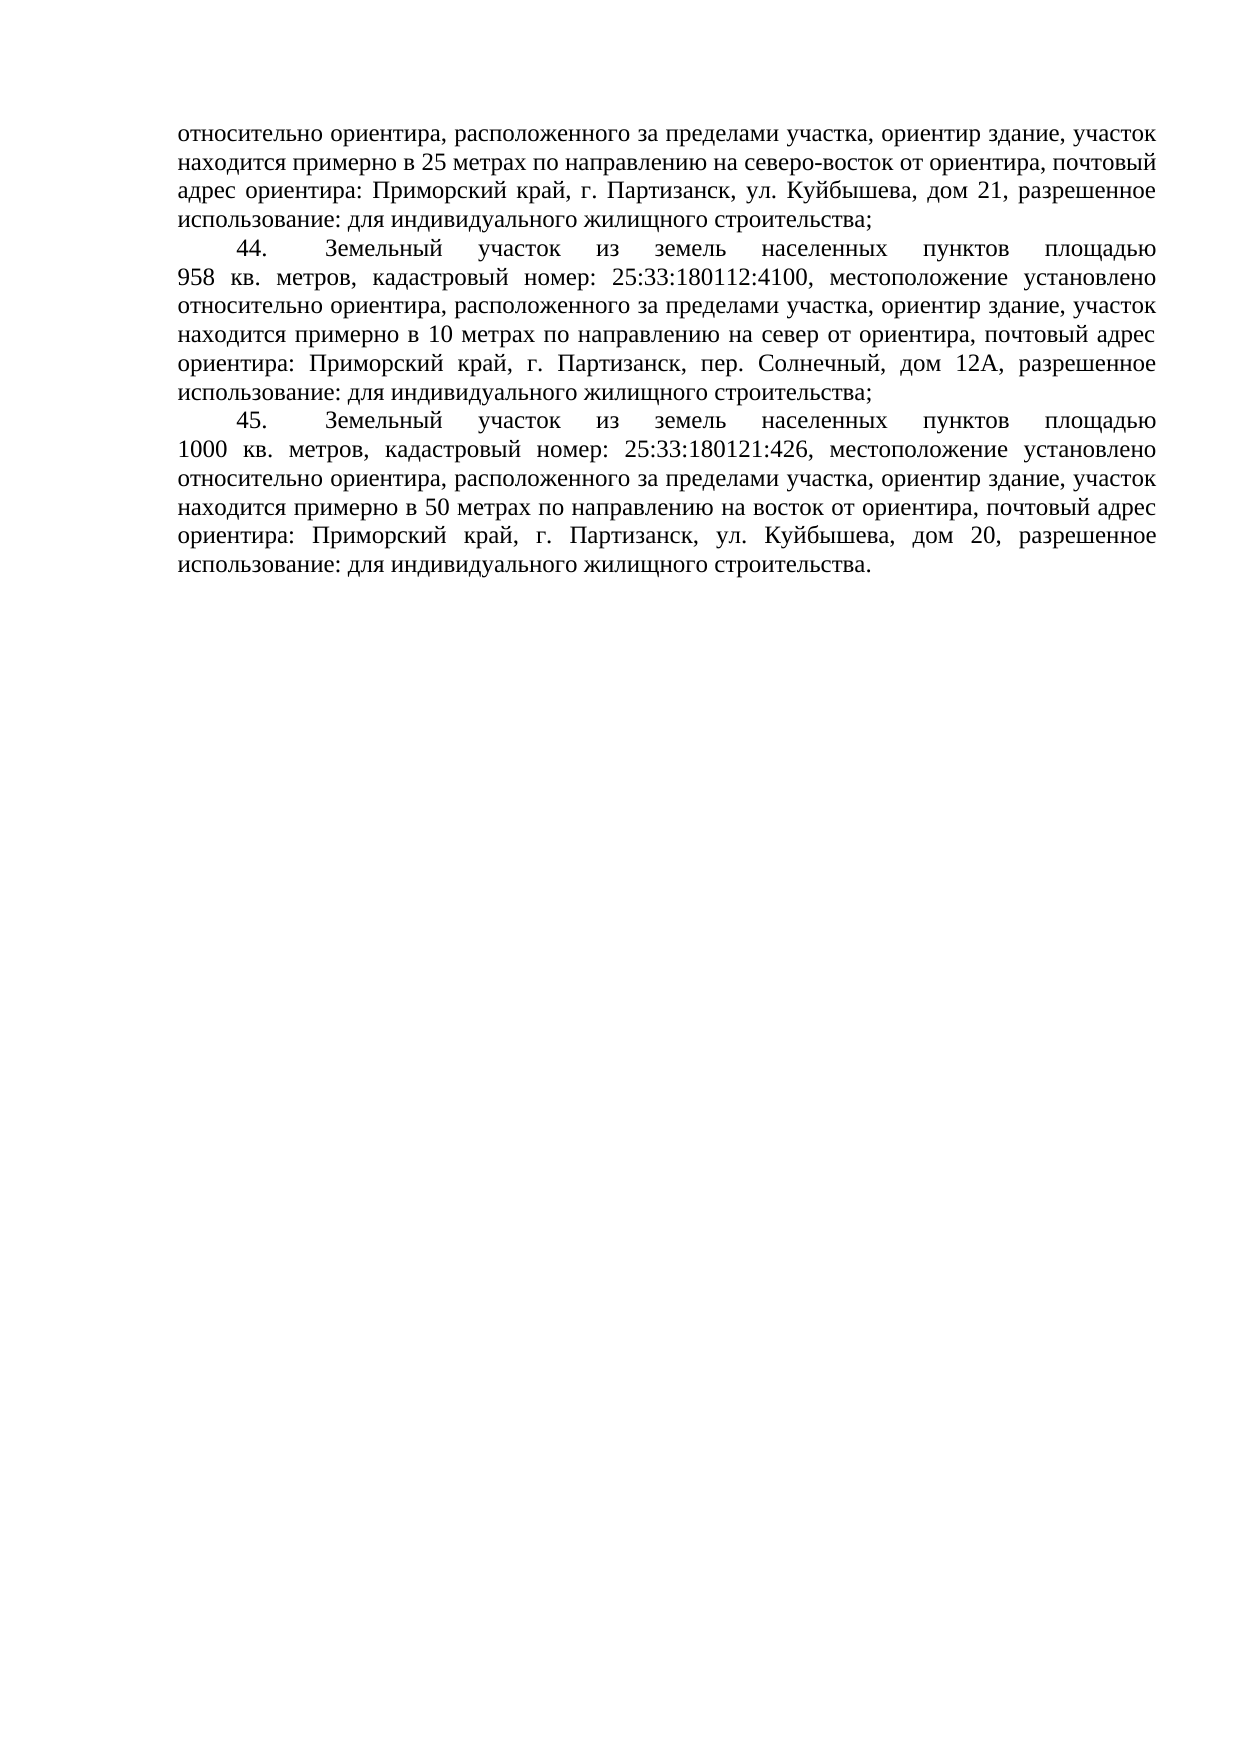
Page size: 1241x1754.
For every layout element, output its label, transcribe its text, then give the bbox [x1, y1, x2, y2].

list Земельный участок из земель населенных пунктов площадью 1000 кв. метров, кадастровый номер: 25:33:180121:426, местоположение установлено относительно ориентира, расположенного за пределами участка, ориентир здание, участок находится примерно в 50 метрах по направлению на восток от ориентира, почтовый адрес ориентира: Приморский край, г. Партизанск, ул. Куйбышева, дом 20, разрешенное использование: для индивидуального жилищного строительства. [177, 406, 1157, 578]
list Земельный участок из земель населенных пунктов площадью 958 кв. метров, кадастровый номер: 25:33:180112:4100, местоположение установлено относительно ориентира, расположенного за пределами участка, ориентир здание, участок находится примерно в 10 метрах по направлению на север от ориентира, почтовый адрес ориентира: Приморский край, г. Партизанск, пер. Солнечный, дом 12А, разрешенное использование: для индивидуального жилищного строительства; [177, 233, 1157, 406]
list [177, 118, 1157, 233]
